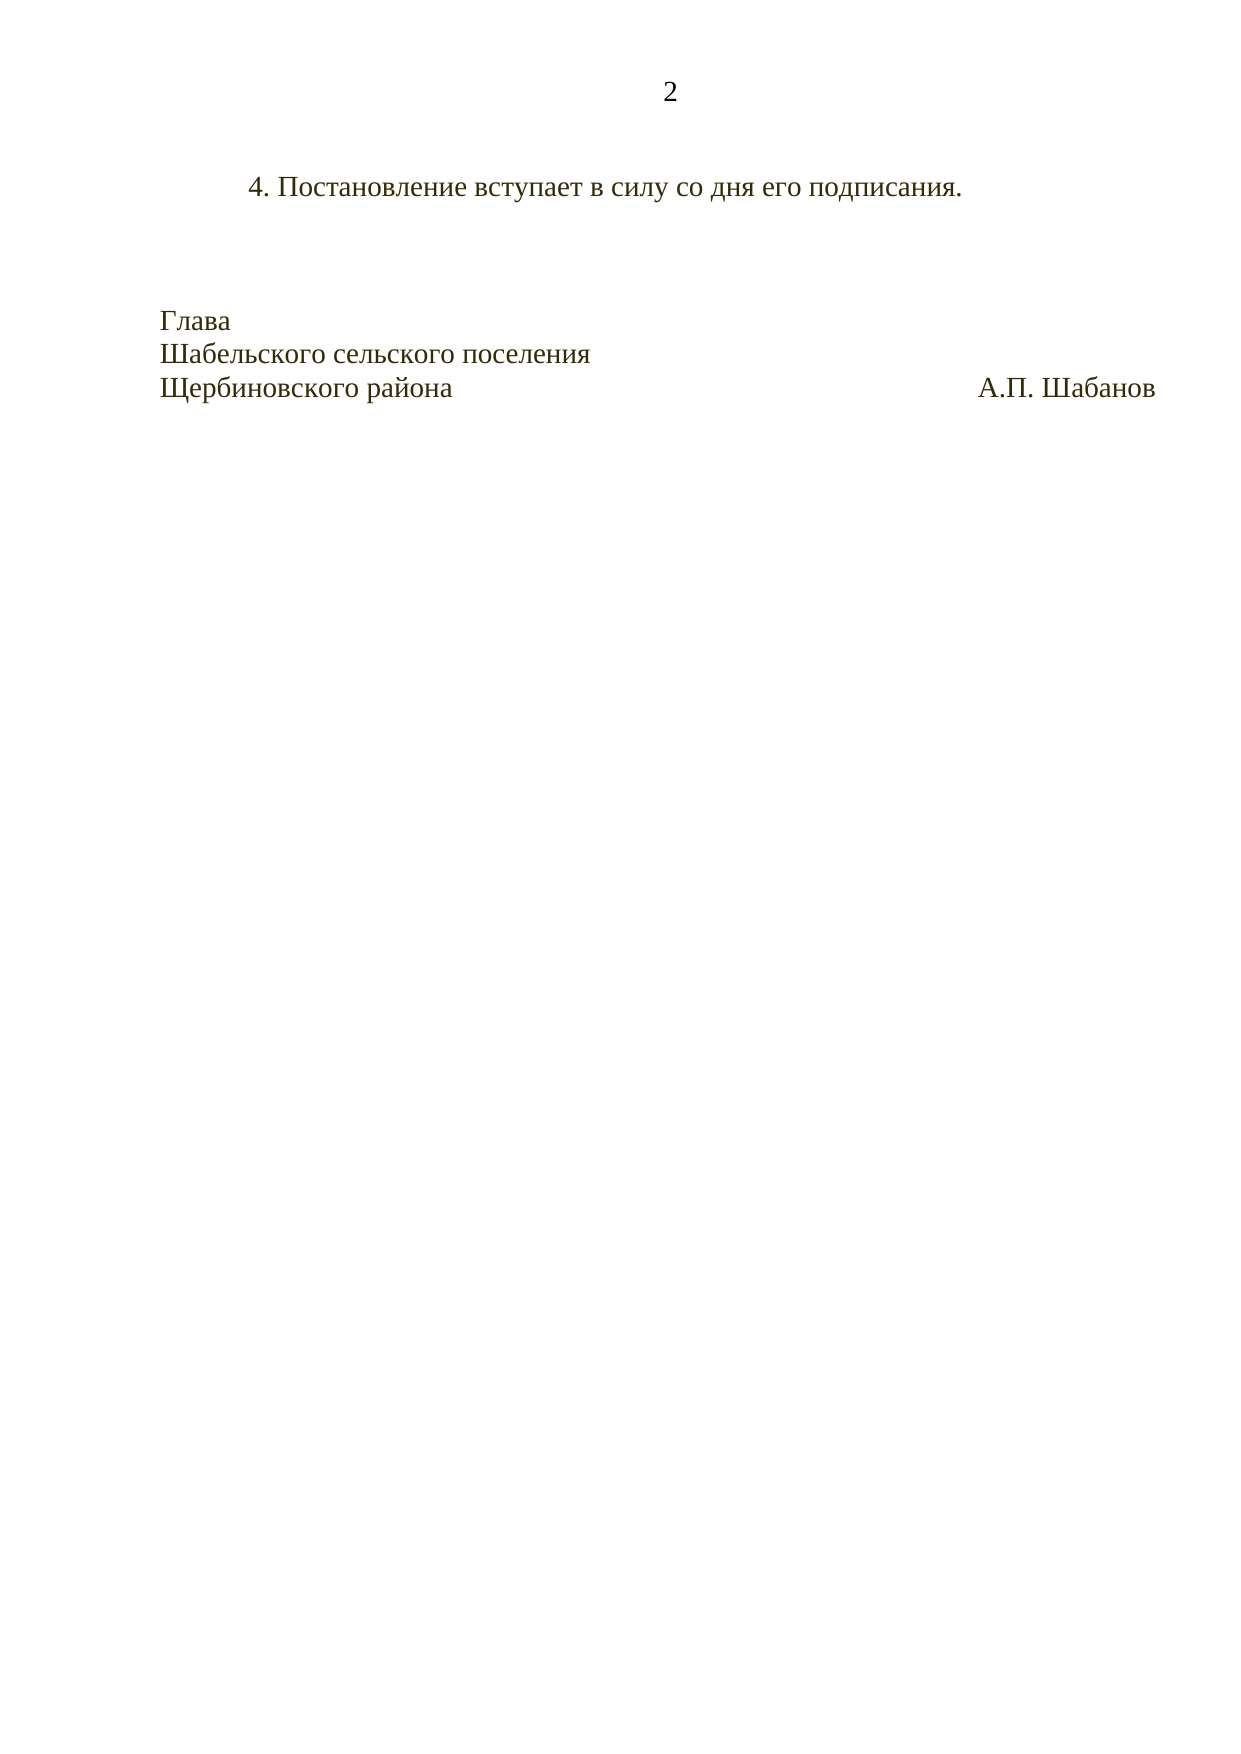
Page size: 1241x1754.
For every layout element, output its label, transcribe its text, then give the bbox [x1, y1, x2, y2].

text Шабельского сельского поселения [159, 337, 1181, 370]
text Глава [159, 303, 1181, 337]
text 4. Постановление вступает в силу со дня его подписания. [159, 169, 1181, 202]
text Щербиновского района А.П. Шабанов [159, 370, 1181, 404]
